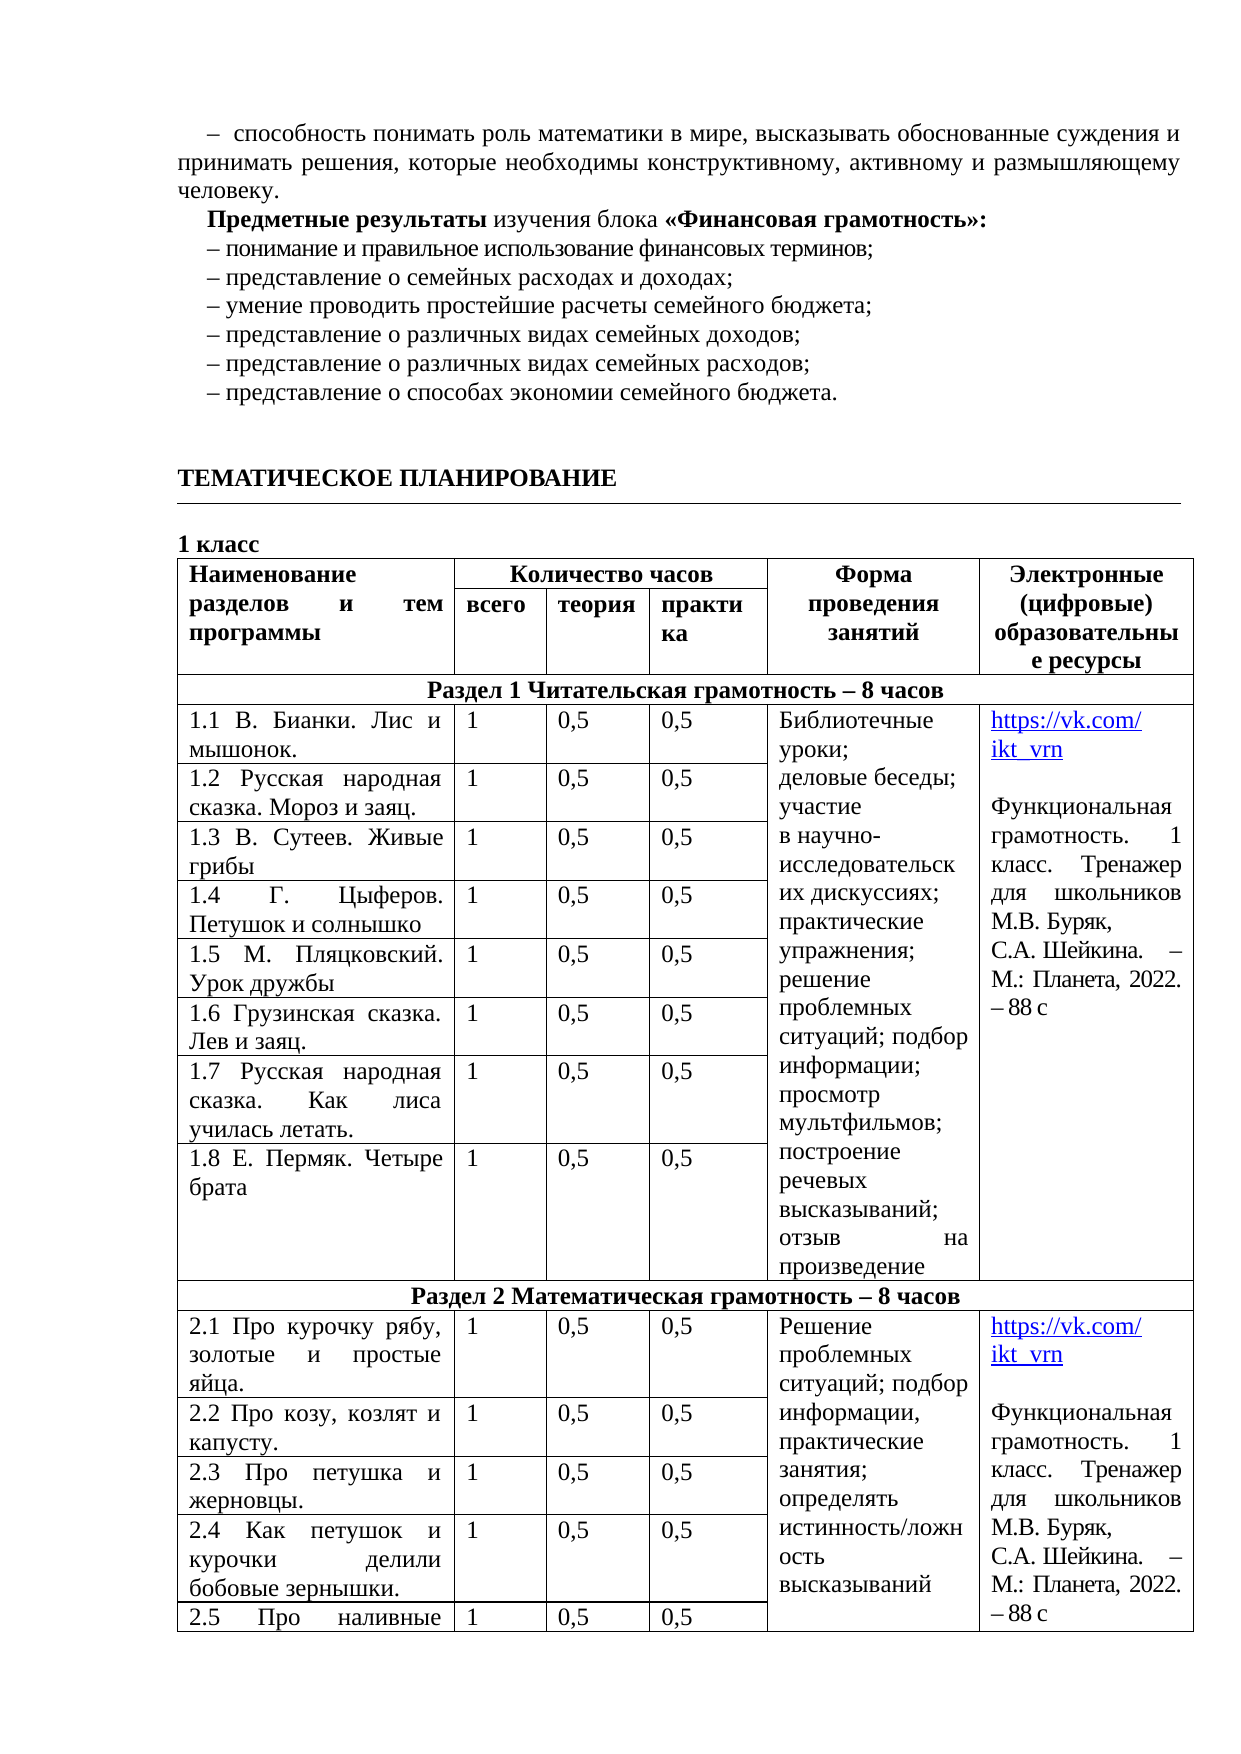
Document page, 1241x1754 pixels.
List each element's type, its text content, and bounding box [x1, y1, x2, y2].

table_cell 0,5 [547, 881, 649, 938]
table_cell 1.5 М. Пляцковский. Урок дружбы [178, 939, 454, 997]
table_cell 0,5 [547, 1457, 649, 1514]
table_header Форма проведения занятий [768, 559, 979, 674]
table_cell 0,5 [547, 764, 649, 821]
table_cell 0,5 [650, 1603, 767, 1631]
table_cell практика [650, 589, 767, 674]
table_cell 1 [455, 1457, 546, 1514]
table_cell 0,5 [547, 1144, 649, 1280]
text – представление о семейных расходах и доходах; [177, 262, 1181, 291]
table_cell 0,5 [650, 705, 767, 762]
table_cell 0,5 [547, 1515, 649, 1601]
table_cell 0,5 [650, 1144, 767, 1280]
text – умение проводить простейшие расчеты семейного бюджета; [177, 291, 1181, 319]
table_cell 0,5 [650, 1311, 767, 1397]
table_cell 1 [455, 764, 546, 821]
table_cell 0,5 [547, 822, 649, 879]
table_cell 1 [455, 998, 546, 1055]
table_cell 0,5 [650, 822, 767, 879]
table_cell 0,5 [547, 998, 649, 1055]
table_header Электронные (цифровые) образовательные ресурсы [1141, 559, 1193, 674]
table_cell https://vk.com/ikt_vrn Функциональная грамотность. 1 класс. Тренажер для школьников М.В. Буряк, С.А. Шейкина. – М.: Планета, 2022. – 88 с [980, 1311, 1193, 1631]
table_cell Библиотечные уроки; деловые беседы; участие в научно-исследовательских дискуссиях; практические упражнения; решение проблемных ситуаций; подбор информации; просмотр мультфильмов; построение речевых высказываний; отзыв на произведение [768, 705, 979, 1280]
table_cell https://vk.com/ikt_vrn Функциональная грамотность. 1 класс. Тренажер для школьников М.В. Буряк, С.А. Шейкина. – М.: Планета, 2022. – 88 с [980, 705, 1193, 1280]
table_cell 0,5 [547, 1398, 649, 1456]
table_cell 1 [455, 1603, 546, 1631]
table_header Наименование разделов и тем программы [178, 559, 454, 674]
table_cell 0,5 [650, 1457, 767, 1514]
table_cell 1.7 Русская народная сказка. Как лиса училась летать. [178, 1056, 454, 1142]
table_cell теория [547, 589, 649, 674]
table_cell 0,5 [650, 1515, 767, 1601]
text Предметные результаты изучения блока «Финансовая грамотность»: [177, 204, 1181, 233]
table_cell 0,5 [547, 1603, 649, 1631]
table_cell 2.3 Про петушка и жерновцы. [178, 1457, 454, 1514]
table_cell 1.6 Грузинская сказка. Лев и заяц. [178, 998, 454, 1055]
table_cell 1 [455, 1398, 546, 1456]
table_header Количество часов [455, 559, 767, 588]
table_cell 0,5 [547, 939, 649, 997]
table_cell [178, 1603, 454, 1631]
table_cell 1.8 Е. Пермяк. Четыре брата [178, 1144, 454, 1280]
text – способность понимать роль математики в мире, высказывать обоснованные суждения и принимать решения, которые необходимы конструктивному, активному и размышляющему человеку. [177, 118, 1181, 204]
table_cell 1 [455, 705, 546, 762]
table_cell 0,5 [650, 1056, 767, 1142]
table_cell 1 [455, 822, 546, 879]
table_cell 1.4 Г. Цыферов. Петушок и солнышко [178, 881, 454, 938]
table_cell 1 [455, 1311, 546, 1397]
table_cell 1 [455, 939, 546, 997]
table_cell 0,5 [650, 939, 767, 997]
table_cell 1 [455, 881, 546, 938]
table_cell 1 [455, 1515, 546, 1601]
table_cell Решение проблемных ситуаций; подбор информации, практические занятия; определять истинность/ложность высказываний [768, 1311, 979, 1631]
table_cell 0,5 [650, 764, 767, 821]
table_cell 2.4 Как петушок и курочки делили бобовые зернышки. [178, 1515, 454, 1601]
table_cell всего [455, 589, 546, 674]
table_cell 1.3 В. Сутеев. Живые грибы [178, 822, 454, 879]
table_cell Раздел 1 Читательская грамотность – 8 часов [178, 675, 1193, 704]
table_cell 1.2 Русская народная сказка. Мороз и заяц. [178, 764, 454, 821]
text – представление о различных видах семейных расходов; [177, 348, 1181, 377]
text 1 класс [177, 529, 1181, 558]
table_cell 0,5 [650, 1398, 767, 1456]
table_cell 0,5 [650, 881, 767, 938]
text – представление о различных видах семейных доходов; [177, 319, 1181, 348]
table_cell 0,5 [650, 998, 767, 1055]
table_cell 2.2 Про козу, козлят и капусту. [178, 1398, 454, 1456]
table_cell 1.1 В. Бианки. Лис и мышонок. [178, 705, 454, 762]
table_cell 1 [455, 1056, 546, 1142]
table_cell Раздел 2 Математическая грамотность – 8 часов [178, 1281, 1193, 1310]
table_cell 1 [455, 1144, 546, 1280]
text – представление о способах экономии семейного бюджета. [177, 377, 1181, 406]
text – понимание и правильное использование финансовых терминов; [177, 233, 1181, 262]
table_cell 0,5 [547, 705, 649, 762]
table_header Электронные (цифровые) образовательные ресурсы [980, 559, 1031, 674]
table_cell 2.1 Про курочку рябу, золотые и простые яйца. [178, 1311, 454, 1397]
subtitle ТЕМАТИЧЕСКОЕ ПЛАНИРОВАНИЕ [177, 463, 1181, 503]
table_cell 0,5 [547, 1311, 649, 1397]
table_cell 0,5 [547, 1056, 649, 1142]
